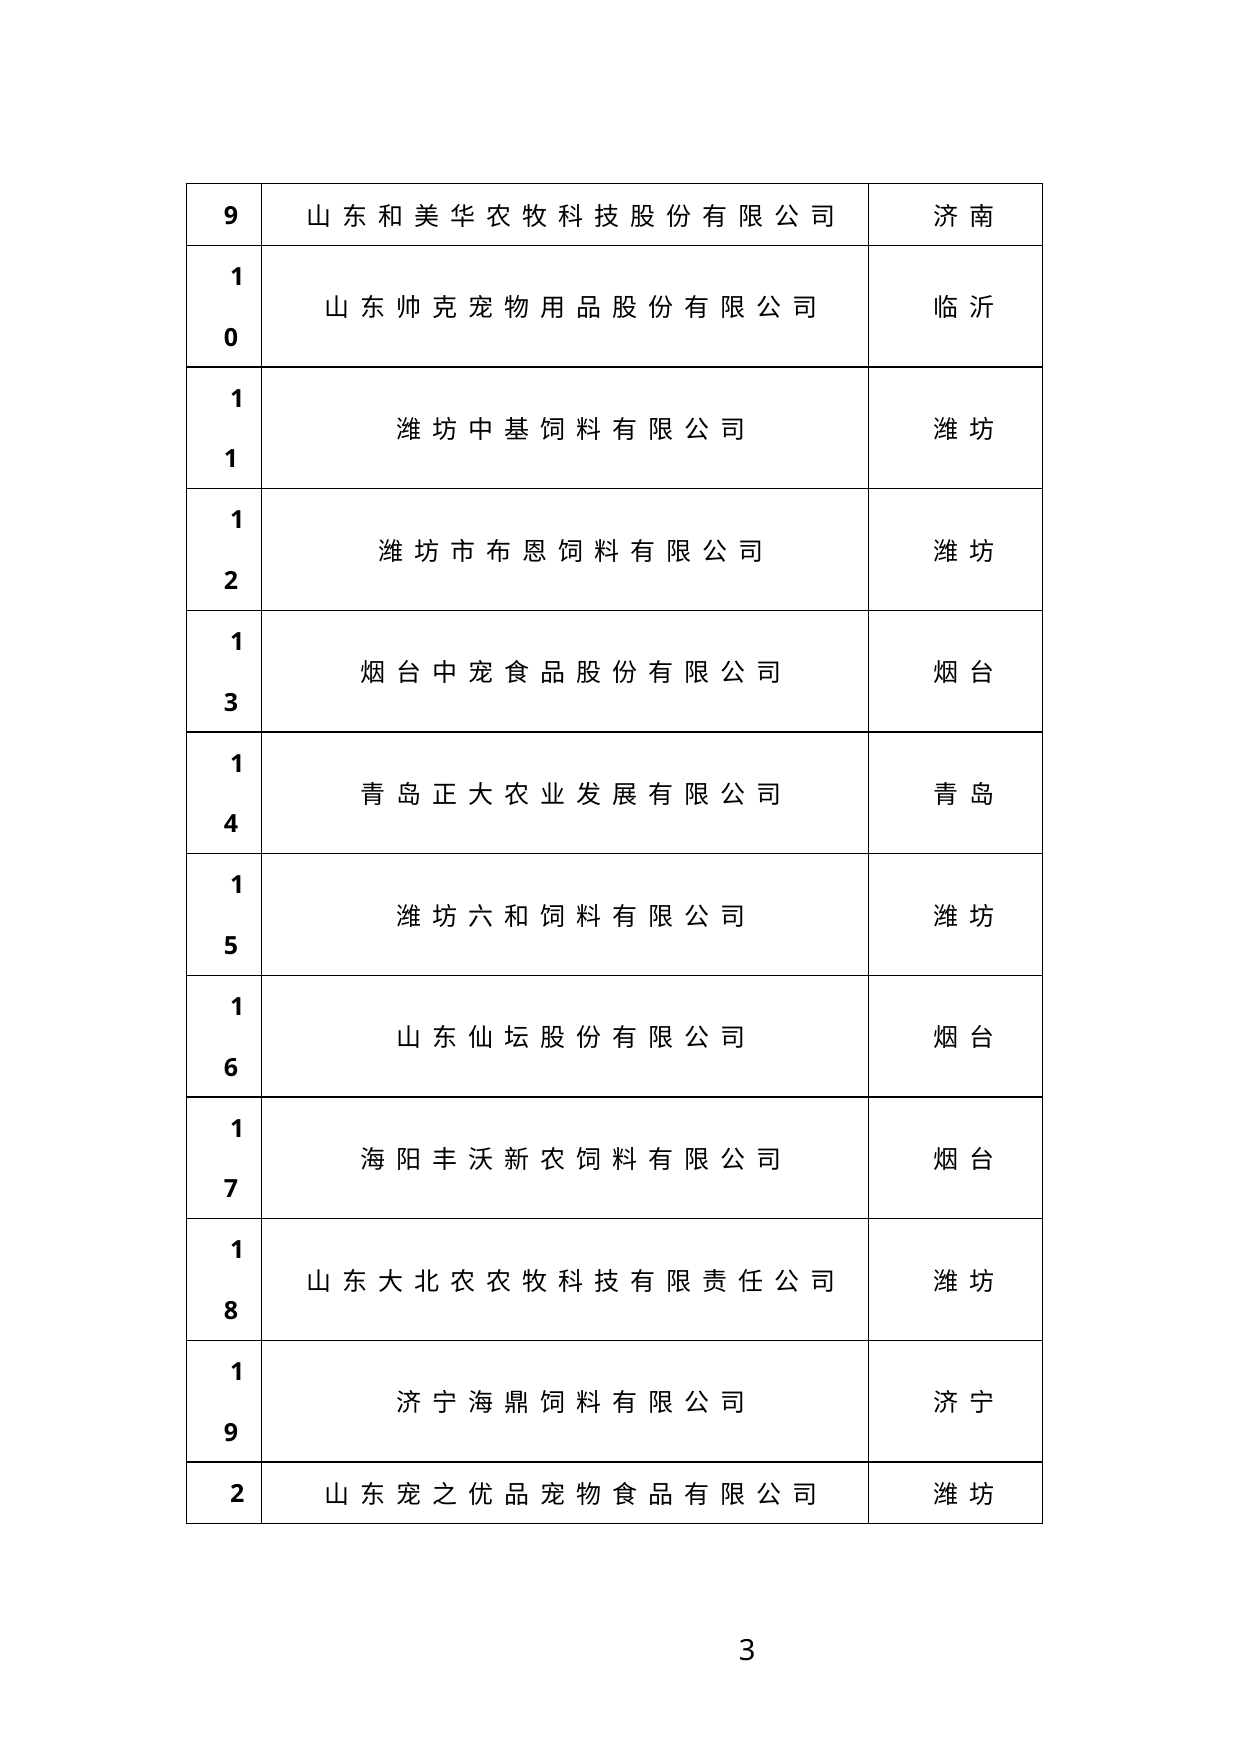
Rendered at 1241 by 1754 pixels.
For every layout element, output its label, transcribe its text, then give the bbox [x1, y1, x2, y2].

table_cell 14 [187, 733, 261, 853]
table_cell 18 [187, 1219, 261, 1340]
table_cell 烟台 [869, 611, 1042, 731]
table_cell 12 [187, 489, 261, 610]
table_cell 海阳丰沃新农饲料有限公司 [262, 1098, 868, 1218]
table_cell 9 [187, 184, 261, 245]
table_cell 济宁海鼎饲料有限公司 [262, 1341, 868, 1461]
table_cell 20 [187, 1463, 261, 1523]
table_cell 潍坊六和饲料有限公司 [262, 854, 868, 975]
table_cell 15 [187, 854, 261, 975]
table_cell 临沂 [869, 246, 1042, 366]
table_cell 潍坊 [869, 368, 1042, 488]
table_cell 烟台 [869, 976, 1042, 1096]
table_cell 潍坊市布恩饲料有限公司 [262, 489, 868, 610]
table_cell 潍坊 [869, 1463, 1042, 1523]
table_cell 济南 [869, 184, 1042, 245]
table_cell 烟台中宠食品股份有限公司 [262, 611, 868, 731]
table_cell 潍坊中基饲料有限公司 [262, 368, 868, 488]
table_cell 10 [187, 246, 261, 366]
table_cell 山东大北农农牧科技有限责任公司 [262, 1219, 868, 1340]
table_cell 11 [187, 368, 261, 488]
table_cell 济宁 [869, 1341, 1042, 1461]
table_cell 山东和美华农牧科技股份有限公司 [262, 184, 868, 245]
table_cell 烟台 [869, 1098, 1042, 1218]
table_cell 山东宠之优品宠物食品有限公司 [262, 1463, 868, 1523]
table_cell 山东仙坛股份有限公司 [262, 976, 868, 1096]
table_cell 青岛 [869, 733, 1042, 853]
table_cell 17 [187, 1098, 261, 1218]
table_cell 青岛正大农业发展有限公司 [262, 733, 868, 853]
table_cell 潍坊 [869, 1219, 1042, 1340]
table_cell 19 [187, 1341, 261, 1461]
table_cell 潍坊 [869, 854, 1042, 975]
table_cell 潍坊 [869, 489, 1042, 610]
table_cell 山东帅克宠物用品股份有限公司 [262, 246, 868, 366]
table_cell 16 [187, 976, 261, 1096]
table_cell 13 [187, 611, 261, 731]
